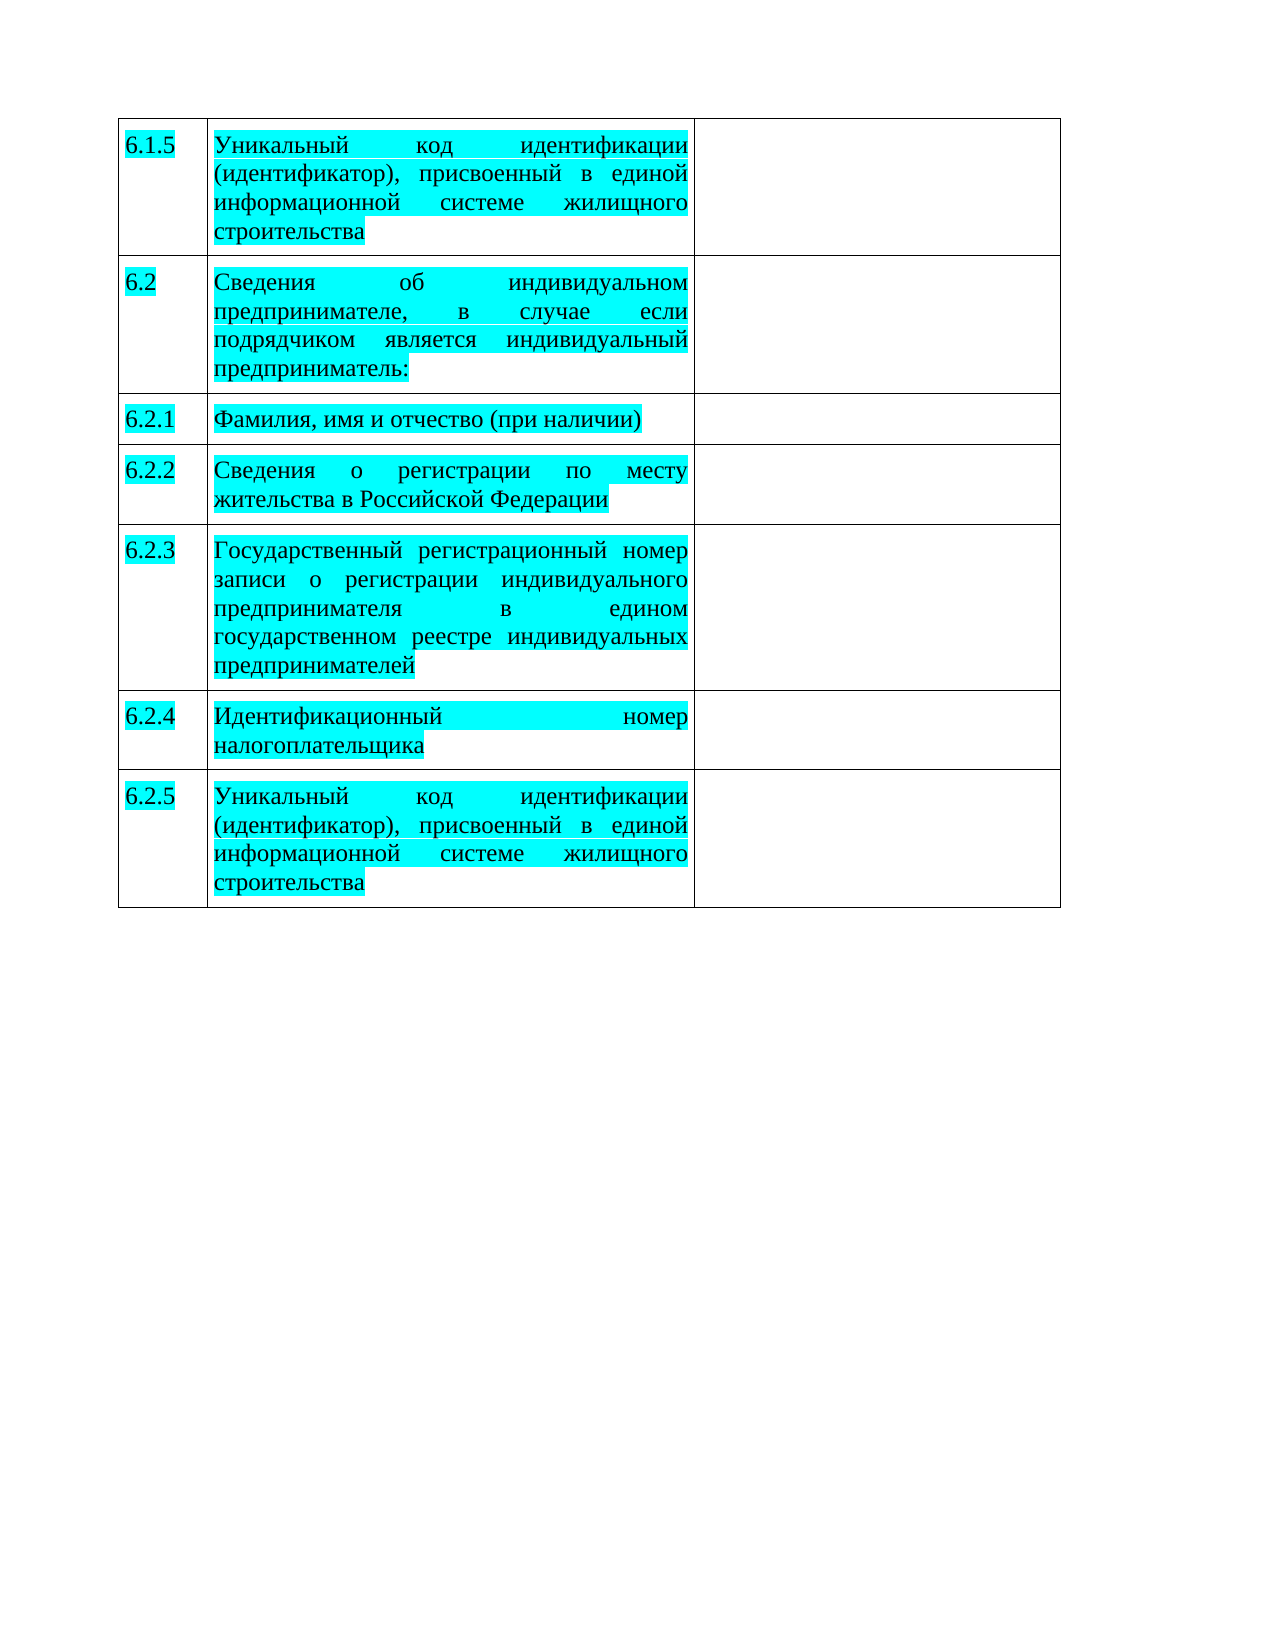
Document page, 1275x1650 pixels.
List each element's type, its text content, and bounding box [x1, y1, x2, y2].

table_cell 6.2.4 [119, 691, 207, 769]
table_cell [695, 119, 1060, 255]
table_cell 6.2.1 [119, 394, 207, 444]
table_cell 6.1.5 [119, 119, 207, 255]
table_cell Уникальный код идентификации (идентификатор), присвоенный в единой информационной системе жилищного строительства [208, 119, 694, 255]
table_cell [695, 770, 1060, 907]
table_cell [695, 256, 1060, 393]
table_cell [695, 525, 1060, 689]
table_cell Уникальный код идентификации (идентификатор), присвоенный в единой информационной системе жилищного строительства [208, 770, 694, 907]
table_cell Государственный регистрационный номер записи о регистрации индивидуального предпринимателя в едином государственном реестре индивидуальных предпринимателей [208, 525, 694, 689]
table_cell Сведения о регистрации по месту жительства в Российской Федерации [208, 445, 694, 523]
table_cell 6.2.3 [119, 525, 207, 689]
table_cell [695, 691, 1060, 769]
table_cell [695, 445, 1060, 523]
table_cell 6.2.5 [119, 770, 207, 907]
table_cell 6.2 [119, 256, 207, 393]
table_cell Фамилия, имя и отчество (при наличии) [208, 394, 694, 444]
table_cell 6.2.2 [119, 445, 207, 523]
table_cell Идентификационный номер налогоплательщика [208, 691, 694, 769]
table_cell Сведения об индивидуальном предпринимателе, в случае если подрядчиком является индивидуальный предприниматель: [208, 256, 694, 393]
table_cell [695, 394, 1060, 444]
